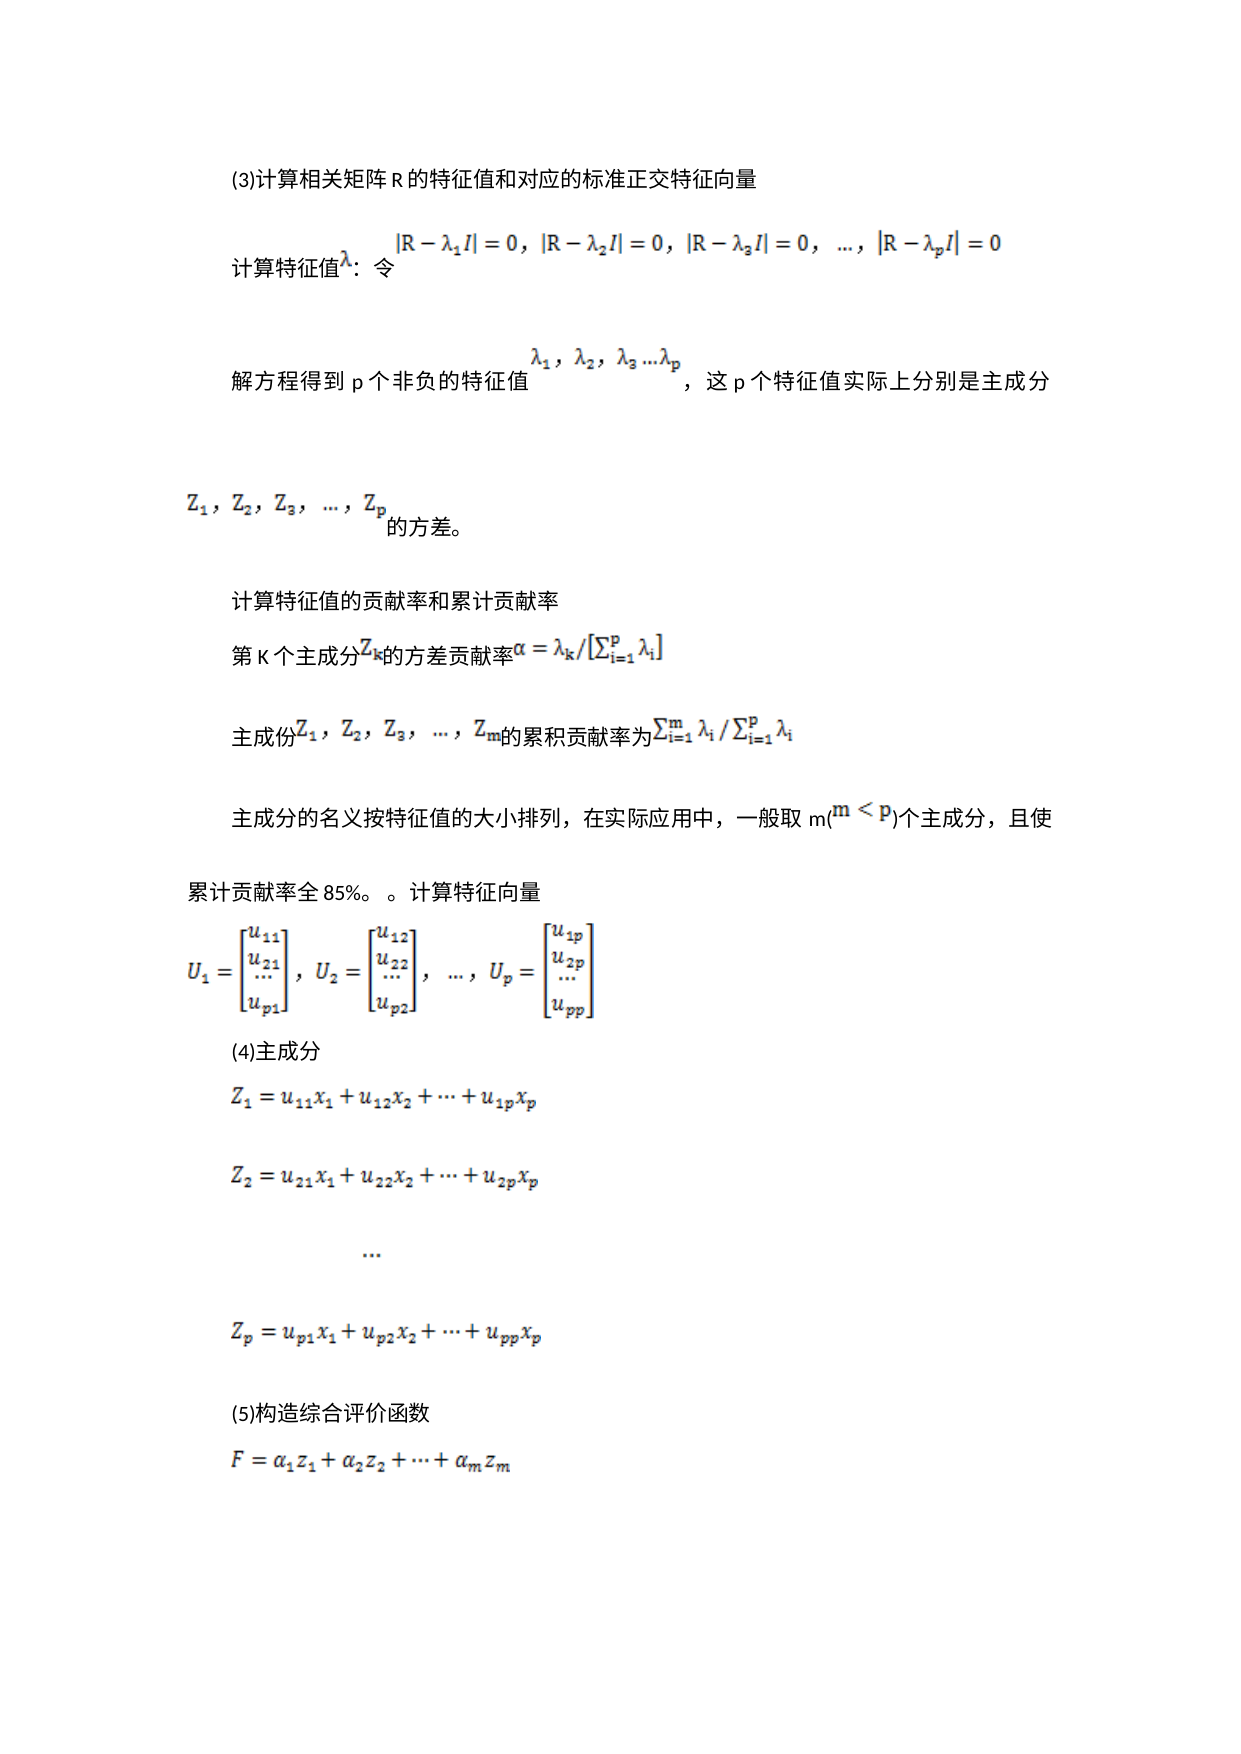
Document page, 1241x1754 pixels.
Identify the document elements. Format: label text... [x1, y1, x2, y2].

text 计算特征值的贡献率和累计贡献率 [187, 583, 1053, 616]
text (5)构造综合评价函数 [187, 1395, 1053, 1428]
text 第K个主成分的方差贡献率 [187, 632, 1053, 697]
text 解方程得到p个非负的特征值，这p个特征值实际上分别是主成分的方差。 [187, 324, 1053, 567]
picture [231, 1081, 536, 1115]
picture [231, 1316, 541, 1350]
picture [187, 469, 386, 536]
text (4)主成分 [187, 1034, 1053, 1066]
picture [231, 1443, 510, 1477]
picture [395, 210, 1002, 276]
picture [362, 1238, 382, 1272]
picture [360, 631, 383, 665]
picture [296, 712, 501, 746]
picture [513, 631, 664, 665]
picture [187, 922, 594, 1020]
picture [231, 1160, 538, 1194]
picture [531, 323, 682, 390]
picture [832, 793, 892, 826]
text 主成份的累积贡献率为 [187, 712, 1053, 777]
picture [340, 243, 352, 276]
text (3)计算相关矩阵R的特征值和对应的标准正交特征向量 [187, 162, 1053, 194]
text 主成分的名义按特征值的大小排列，在实际应用中，一般取m()个主成分，且使累计贡献率全85%。 。计算特征向量 [187, 793, 1053, 907]
picture [653, 712, 794, 746]
